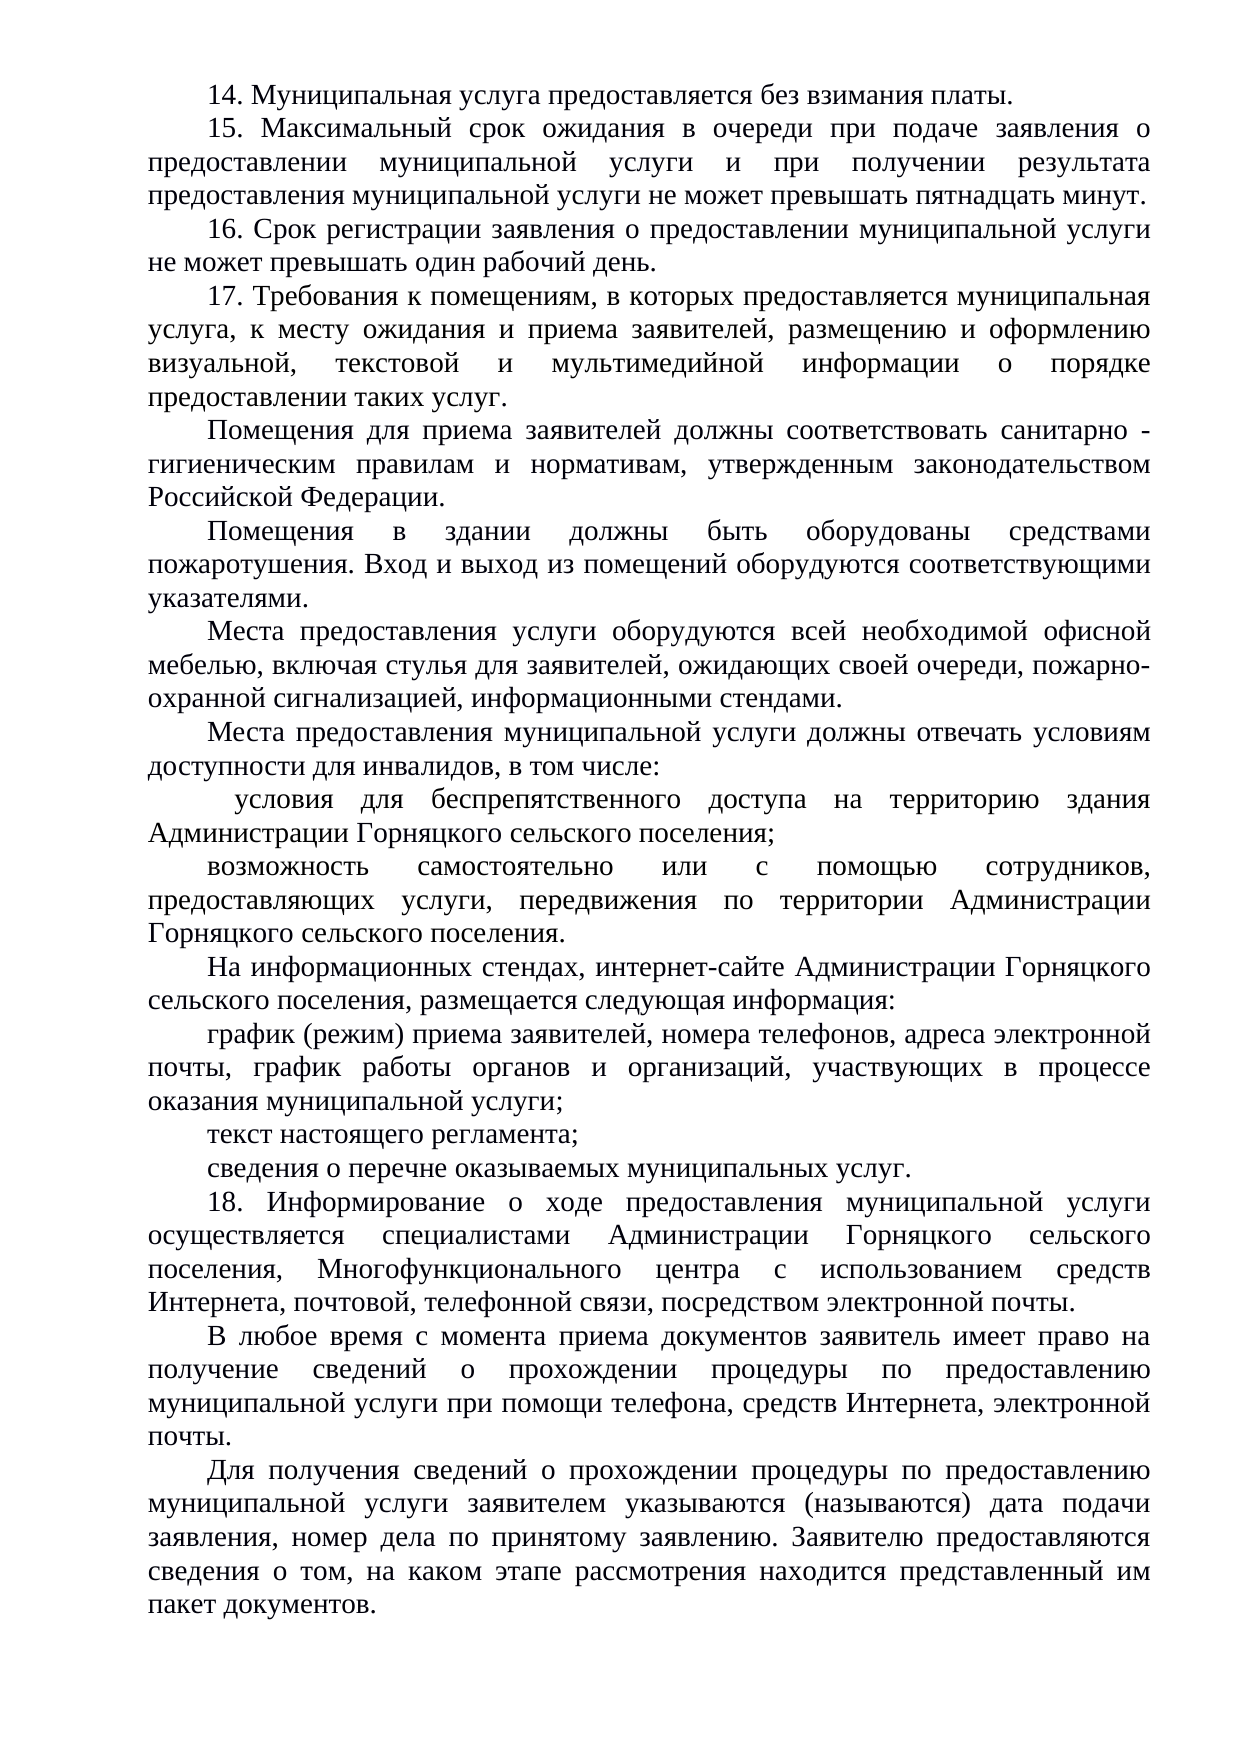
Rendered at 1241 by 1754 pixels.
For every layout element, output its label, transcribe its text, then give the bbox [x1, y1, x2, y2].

text 15. Максимальный срок ожидания в очереди при подаче заявления о предоставлении муниципальной услуги и при получении результата предоставления муниципальной услуги не может превышать пятнадцать минут. [148, 110, 1152, 211]
text Места предоставления муниципальной услуги должны отвечать условиям доступности для инвалидов, в том числе: [148, 714, 1152, 781]
text Для получения сведений о прохождении процедуры по предоставлению муниципальной услуги заявителем указываются (называются) дата подачи заявления, номер дела по принятому заявлению. Заявителю предоставляются сведения о том, на каком этапе рассмотрения находится представленный им пакет документов. [148, 1452, 1152, 1620]
text 18. Информирование о ходе предоставления муниципальной услуги осуществляется специалистами Администрации Горняцкого сельского поселения, Многофункционального центра с использованием средств Интернета, почтовой, телефонной связи, посредством электронной почты. [148, 1184, 1152, 1318]
text условия для беспрепятственного доступа на территорию здания Администрации Горняцкого сельского поселения; [148, 781, 1152, 848]
text Места предоставления услуги оборудуются всей необходимой офисной мебелью, включая стулья для заявителей, ожидающих своей очереди, пожарно-охранной сигнализацией, информационными стендами. [148, 613, 1152, 714]
text возможность самостоятельно или с помощью сотрудников, предоставляющих услуги, передвижения по территории Администрации Горняцкого сельского поселения. [148, 848, 1152, 949]
text Помещения для приема заявителей должны соответствовать санитарно - гигиеническим правилам и нормативам, утвержденным законодательством Российской Федерации. [148, 412, 1152, 513]
text 16. Срок регистрации заявления о предоставлении муниципальной услуги не может превышать один рабочий день. [148, 211, 1152, 278]
text график (режим) приема заявителей, номера телефонов, адреса электронной почты, график работы органов и организаций, участвующих в процессе оказания муниципальной услуги; [148, 1016, 1152, 1117]
text 17. Требования к помещениям, в которых предоставляется муниципальная услуга, к месту ожидания и приема заявителей, размещению и оформлению визуальной, текстовой и мультимедийной информации о порядке предоставлении таких услуг. [148, 278, 1152, 412]
text На информационных стендах, интернет-сайте Администрации Горняцкого сельского поселения, размещается следующая информация: [148, 949, 1152, 1016]
text 14. Муниципальная услуга предоставляется без взимания платы. [148, 77, 1152, 110]
text сведения о перечне оказываемых муниципальных услуг. [148, 1150, 1152, 1184]
text Помещения в здании должны быть оборудованы средствами пожаротушения. Вход и выход из помещений оборудуются соответствующими указателями. [148, 513, 1152, 613]
text В любое время с момента приема документов заявитель имеет право на получение сведений о прохождении процедуры по предоставлению муниципальной услуги при помощи телефона, средств Интернета, электронной почты. [148, 1318, 1152, 1452]
text текст настоящего регламента; [148, 1117, 1152, 1150]
